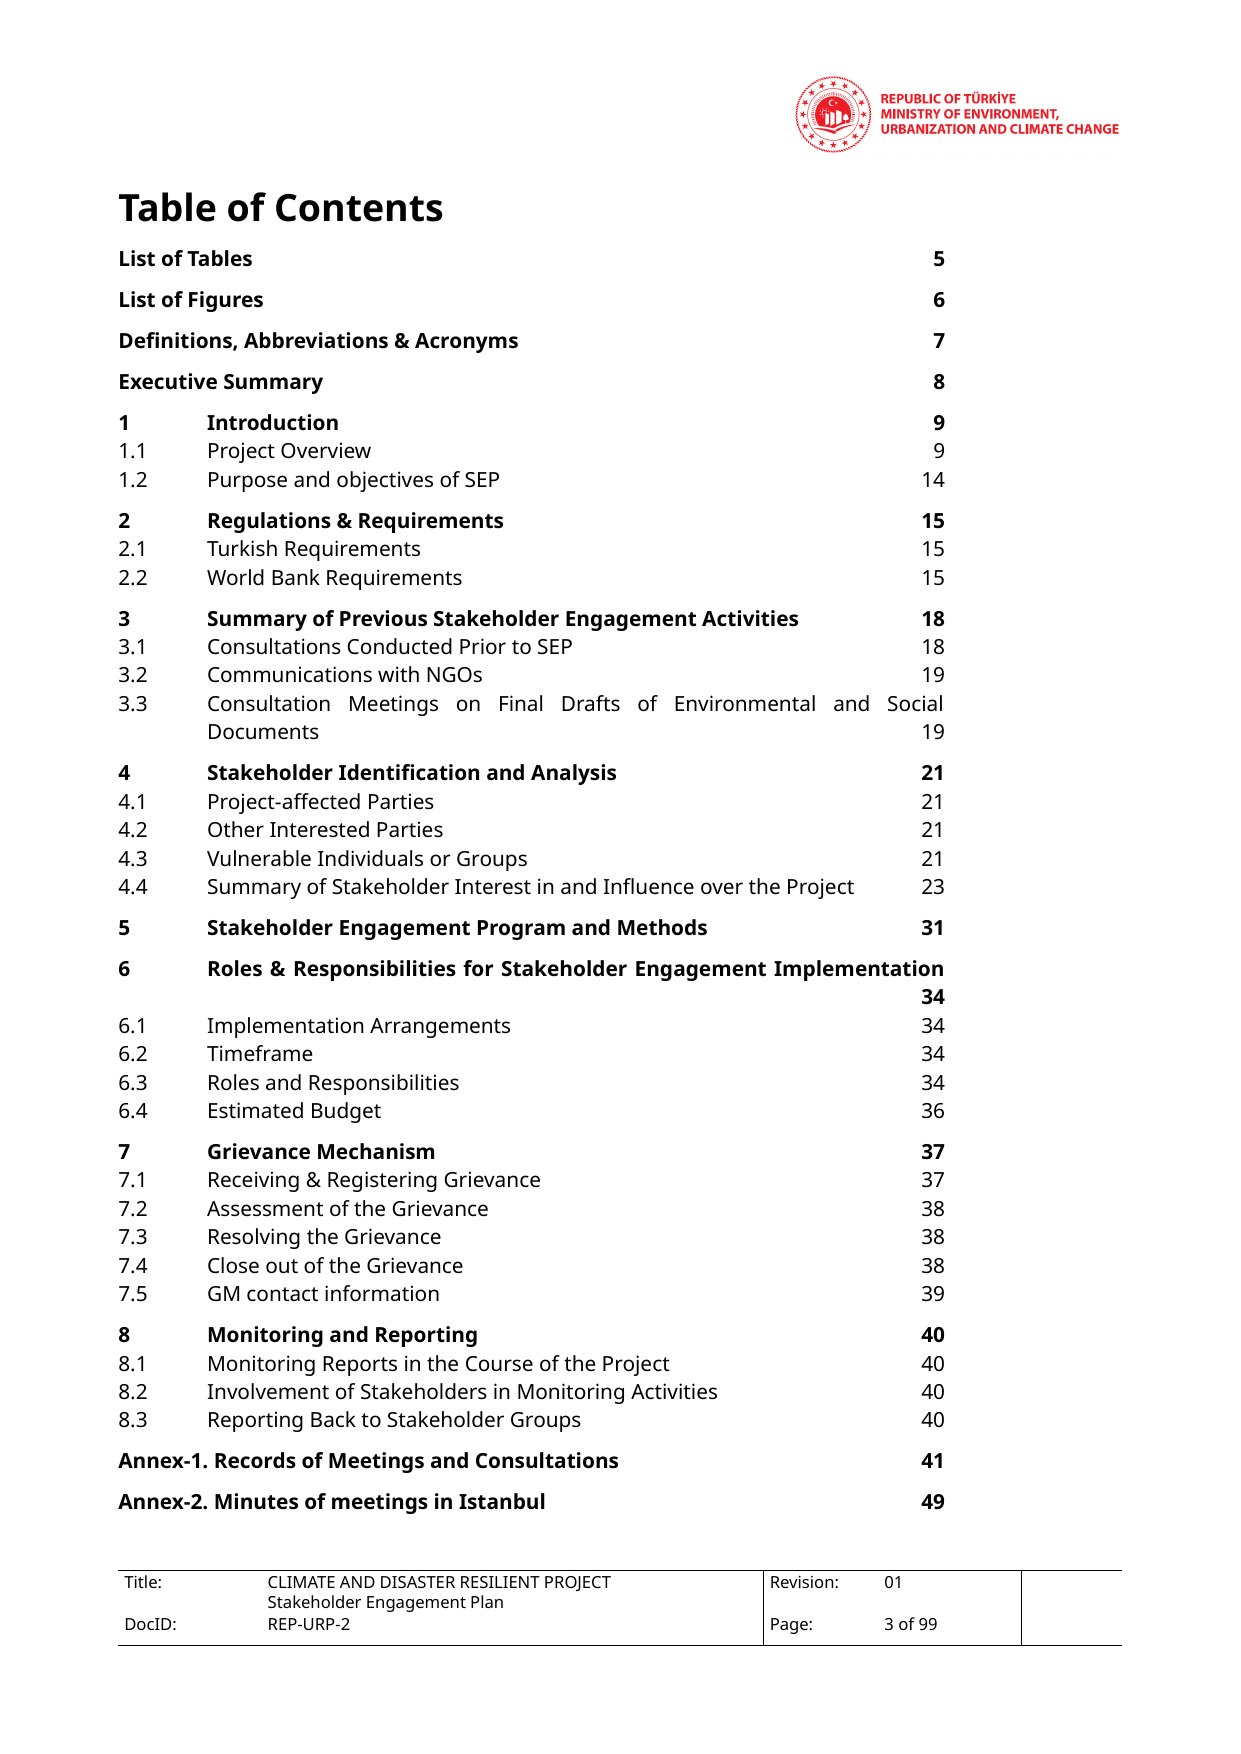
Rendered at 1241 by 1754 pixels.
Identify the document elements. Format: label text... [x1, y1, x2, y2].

text 6.3 Roles and Responsibilities 34 [118, 1068, 945, 1096]
text 1.1 Project Overview 9 [118, 437, 945, 465]
text Definitions, Abbreviations & Acronyms 7 [118, 326, 945, 355]
text Annex-2. Minutes of meetings in Istanbul 49 [118, 1487, 945, 1516]
text 6.2 Timeframe 34 [118, 1039, 945, 1068]
text 1 Introduction 9 [118, 408, 945, 437]
text 4 Stakeholder Identification and Analysis 21 [118, 758, 945, 787]
text 7.1 Receiving & Registering Grievance 37 [118, 1166, 945, 1194]
text 7.4 Close out of the Grievance 38 [118, 1251, 945, 1279]
text 4.1 Project-affected Parties 21 [118, 787, 945, 815]
text Table of Contents [118, 181, 945, 232]
text 4.4 Summary of Stakeholder Interest in and Influence over the Project 23 [118, 872, 945, 901]
text 6.4 Estimated Budget 36 [118, 1096, 945, 1125]
text 2 Regulations & Requirements 15 [118, 506, 945, 534]
text 7.2 Assessment of the Grievance 38 [118, 1194, 945, 1222]
text Annex-1. Records of Meetings and Consultations 41 [118, 1447, 945, 1475]
text 2.2 World Bank Requirements 15 [118, 563, 945, 591]
text 2.1 Turkish Requirements 15 [118, 534, 945, 563]
text 6.1 Implementation Arrangements 34 [118, 1011, 945, 1039]
text 7 Grievance Mechanism 37 [118, 1137, 945, 1166]
text 3 Summary of Previous Stakeholder Engagement Activities 18 [118, 604, 945, 632]
text 8.3 Reporting Back to Stakeholder Groups 40 [118, 1406, 945, 1434]
text 4.2 Other Interested Parties 21 [118, 815, 945, 844]
text List of Tables 5 [118, 244, 945, 273]
text 3.1 Consultations Conducted Prior to SEP 18 [118, 632, 945, 661]
text 8 Monitoring and Reporting 40 [118, 1320, 945, 1349]
text 8.2 Involvement of Stakeholders in Monitoring Activities 40 [118, 1377, 945, 1406]
text 3.3 Consultation Meetings on Final Drafts of Environmental and Social Documents 19 [118, 689, 945, 746]
picture [792, 70, 1123, 156]
text 6 Roles & Responsibilities for Stakeholder Engagement Implementation 34 [118, 954, 945, 1011]
text 8.1 Monitoring Reports in the Course of the Project 40 [118, 1349, 945, 1377]
text 5 Stakeholder Engagement Program and Methods 31 [118, 913, 945, 942]
text List of Figures 6 [118, 285, 945, 314]
text 7.5 GM contact information 39 [118, 1279, 945, 1308]
text 4.3 Vulnerable Individuals or Groups 21 [118, 844, 945, 872]
text 7.3 Resolving the Grievance 38 [118, 1222, 945, 1251]
text Executive Summary 8 [118, 367, 945, 396]
text 3.2 Communications with NGOs 19 [118, 661, 945, 689]
text 1.2 Purpose and objectives of SEP 14 [118, 465, 945, 493]
